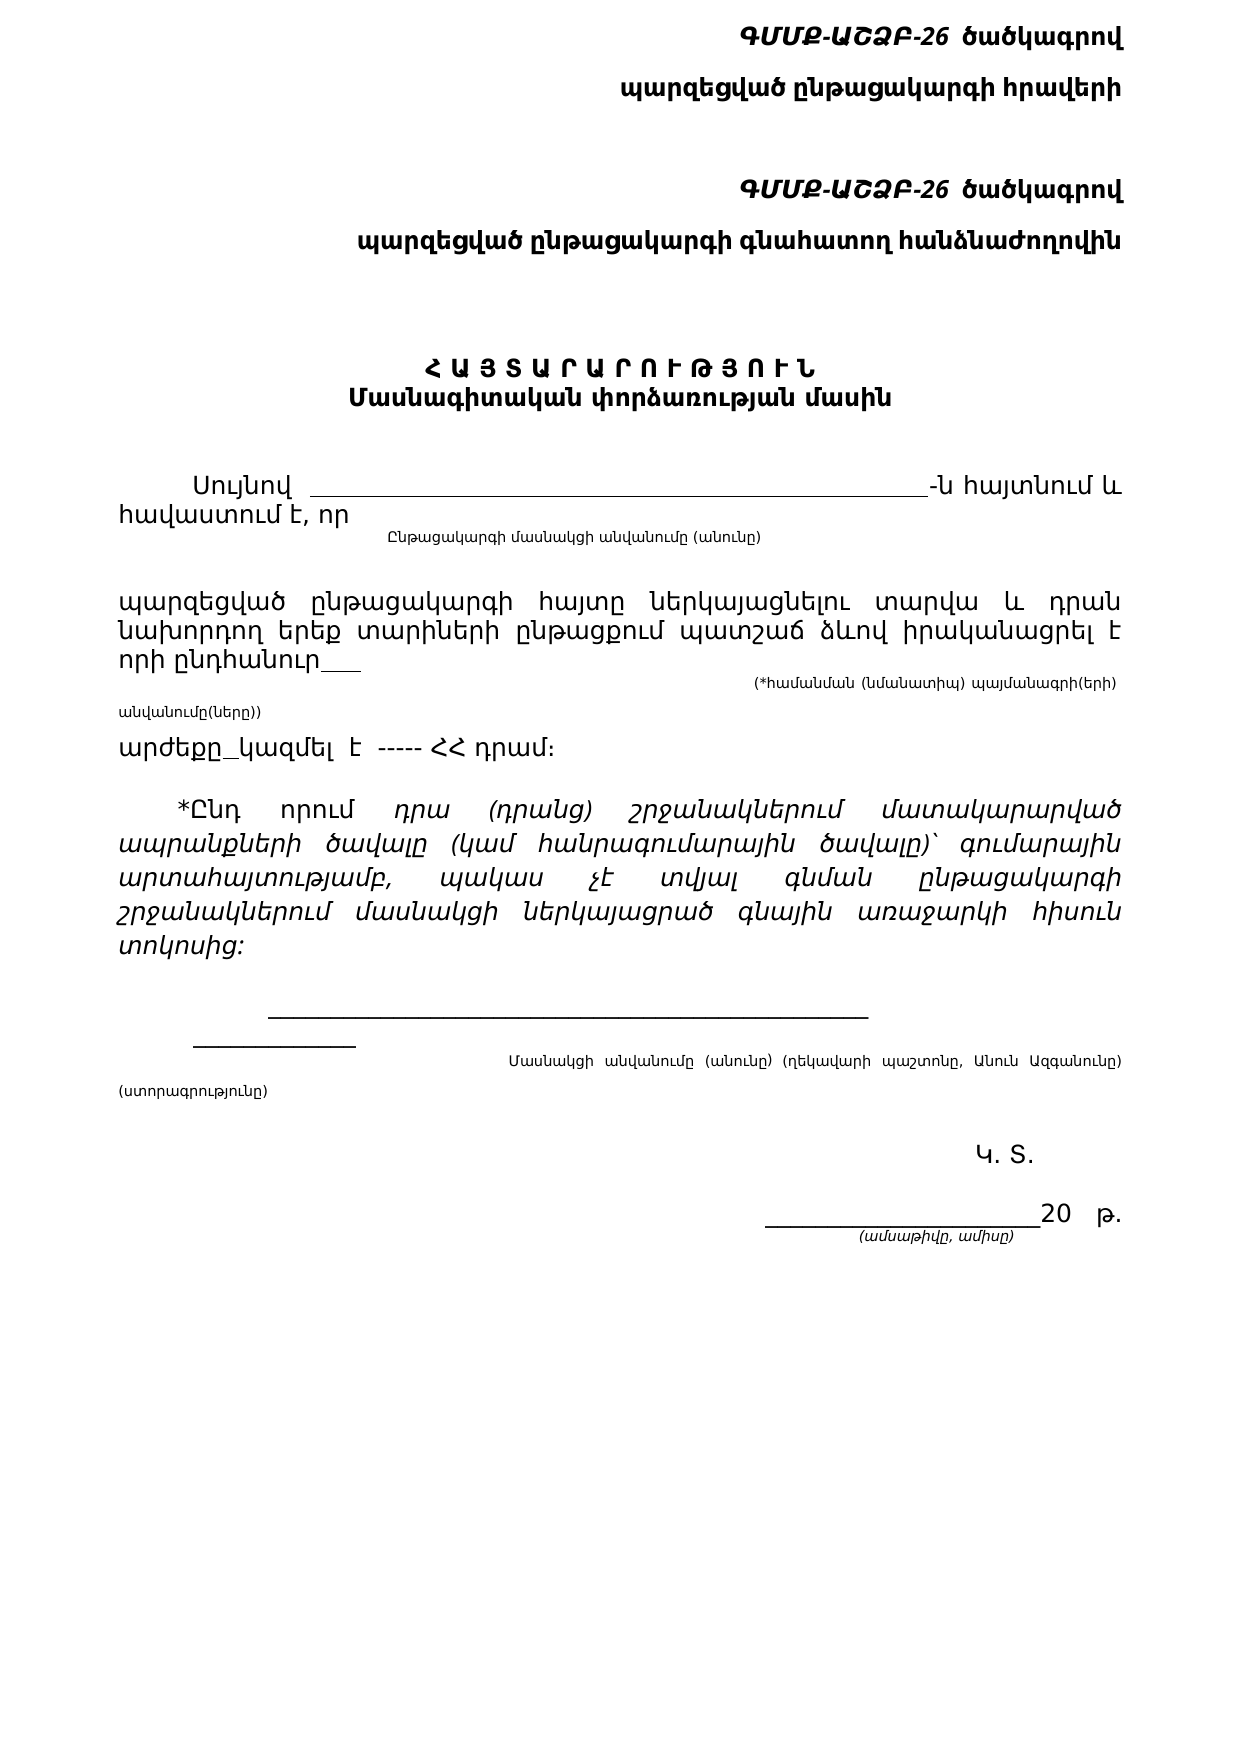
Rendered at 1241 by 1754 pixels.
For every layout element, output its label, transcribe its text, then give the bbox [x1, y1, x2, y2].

text պարզեցված ընթացակարգի գնահատող հանձնաժողովին [118, 223, 1122, 257]
text *Ընդ որում դրա (դրանց) շրջանակներում մատակարարված ապրանքների ծավալը (կամ հանրագումարային ծավալը)` գումարային արտահայտությամբ, պակաս չէ տվյալ գնման ընթացակարգի շրջանակներում մասնակցի ներկայացրած գնային առաջարկի հիսուն տոկոսից: [118, 791, 1122, 962]
text Կ. Տ. [118, 1141, 1122, 1170]
text Մասնակցի անվանումը (անունը) (ղեկավարի պաշտոնը, Անուն Ազգանունը) (ստորագրությունը) [118, 1049, 1122, 1112]
text ______________________20 թ. [118, 1199, 1122, 1228]
text ԳՄՄՔ-ԱՇՁԲ-26 ծածկագրով [118, 19, 1122, 53]
text Հ Ա Յ Տ Ա Ր Ա Ր Ո Ւ Թ Յ Ո Ւ Ն [118, 354, 1122, 383]
text ԳՄՄՔ-ԱՇՁԲ-26 ծածկագրով [118, 172, 1122, 206]
text Ընթացակարգի մասնակցի անվանումը (անունը) [192, 529, 1122, 558]
subtitle (ամսաթիվը, ամիսը) [118, 1228, 1014, 1257]
text Մասնագիտական փորձառության մասին [118, 383, 1122, 413]
text (*համանման (նմանատիպ) պայմանագրի(երի) անվանումը(ները)) [118, 675, 1122, 733]
text պարզեցված ընթացակարգի հայտը ներկայացնելու տարվա և դրան նախորդող երեք տարիների ընթացքում պատշաճ ձևով իրականացրել է որի ընդհանուր [118, 587, 1122, 675]
text ________________________________________________ _____________ [193, 990, 1122, 1049]
text պարզեցված ընթացակարգի հրավերի [118, 70, 1122, 104]
text Սույնով -ն հայտնում և հավաստում է, որ [118, 471, 1122, 529]
text արժեքը կազմել է ----- ՀՀ դրամ։ [118, 733, 1122, 762]
